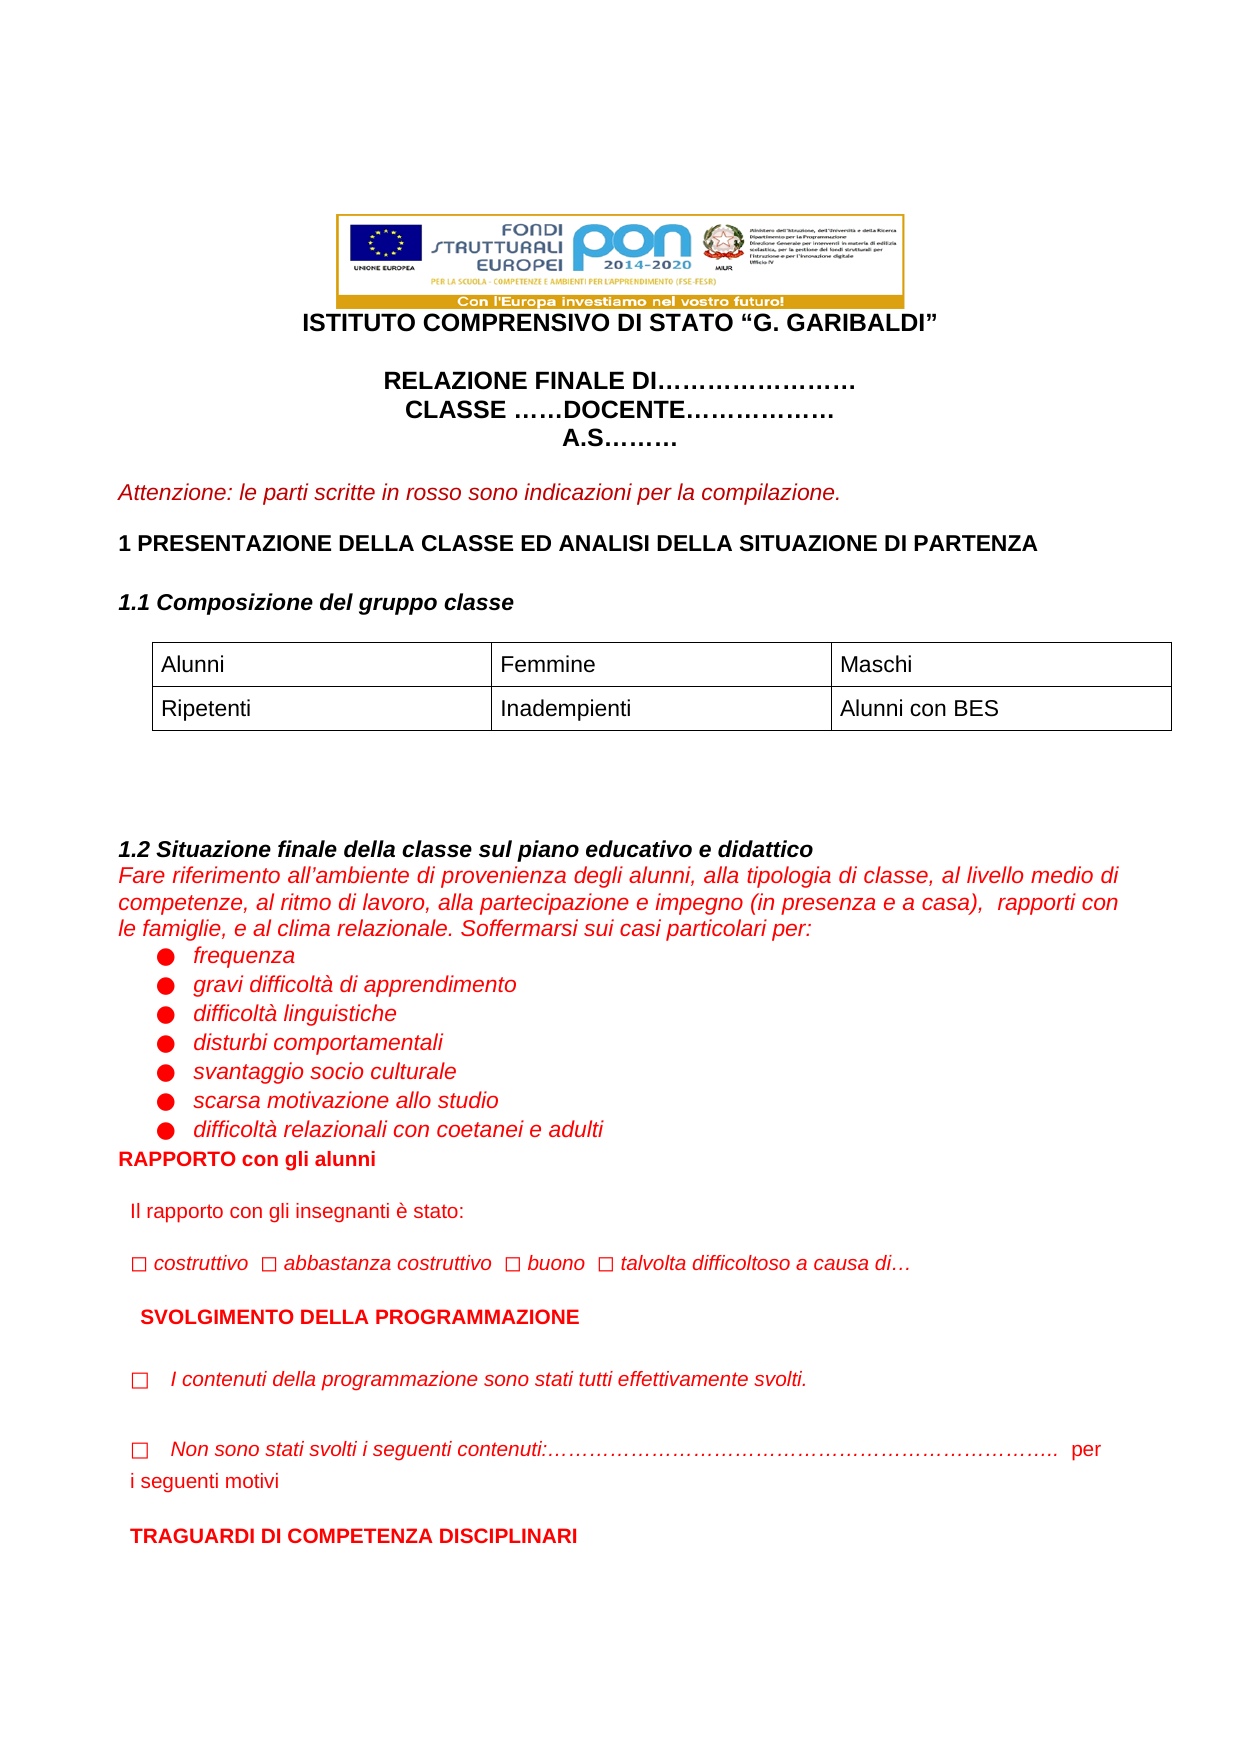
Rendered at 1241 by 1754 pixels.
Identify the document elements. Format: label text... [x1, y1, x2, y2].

text 1 PRESENTAZIONE DELLA CLASSE ED ANALISI DELLA SITUAZIONE DI PARTENZA [118, 530, 1122, 556]
text TRAGUARDI DI COMPETENZA DISCIPLINARI [130, 1523, 1122, 1547]
table_cell Inadempienti [492, 687, 831, 730]
text 1.2 Situazione finale della classe sul piano educativo e didattico [118, 836, 1122, 862]
list disturbi comportamentali [156, 1028, 1122, 1057]
text SVOLGIMENTO DELLA PROGRAMMAZIONE [118, 1305, 1122, 1329]
text RELAZIONE FINALE DI…………………… [118, 366, 1122, 395]
list difficoltà relazionali con coetanei e adulti [156, 1115, 1122, 1143]
text CLASSE ……DOCENTE……………… [118, 395, 1122, 423]
table_cell Alunni con BES [832, 687, 1171, 730]
text A.S……… [118, 423, 1122, 452]
list frequenza [156, 942, 1122, 970]
table_header Maschi [832, 643, 1171, 686]
list svantaggio socio culturale [156, 1057, 1122, 1086]
text ISTITUTO COMPRENSIVO DI STATO “G. GARIBALDI” [118, 308, 1122, 337]
text Il rapporto con gli insegnanti è stato: [130, 1199, 1122, 1223]
text □ I contenuti della programmazione sono stati tutti effettivamente svolti. [130, 1356, 1122, 1399]
text □ Non sono stati svolti i seguenti contenuti:……………………………………………………………….. per i seguenti motivi [130, 1426, 1104, 1492]
table_header Alunni [153, 643, 491, 686]
text Attenzione: le parti scritte in rosso sono indicazioni per la compilazione. [118, 478, 1122, 505]
list difficoltà linguistiche [156, 999, 1122, 1028]
text Fare riferimento all’ambiente di provenienza degli alunni, alla tipologia di classe, al livello medio di competenze, al ritmo di lavoro, alla partecipazione e impegno (in presenza e a casa), rapporti con le famiglie, e al clima relazionale. Soffermarsi sui casi particolari per: [118, 862, 1122, 942]
text 1.1 Composizione del gruppo classe [118, 589, 1122, 615]
list scarsa motivazione allo studio [156, 1086, 1122, 1115]
table_header Femmine [492, 643, 831, 686]
text ◻ costruttivo ◻ abbastanza costruttivo ◻ buono ◻ talvolta difficoltoso a causa di… [130, 1250, 1122, 1275]
picture [335, 213, 905, 309]
table_cell Ripetenti [153, 687, 491, 730]
text RAPPORTO con gli alunni [118, 1147, 1122, 1171]
list gravi difficoltà di apprendimento [156, 970, 1122, 999]
